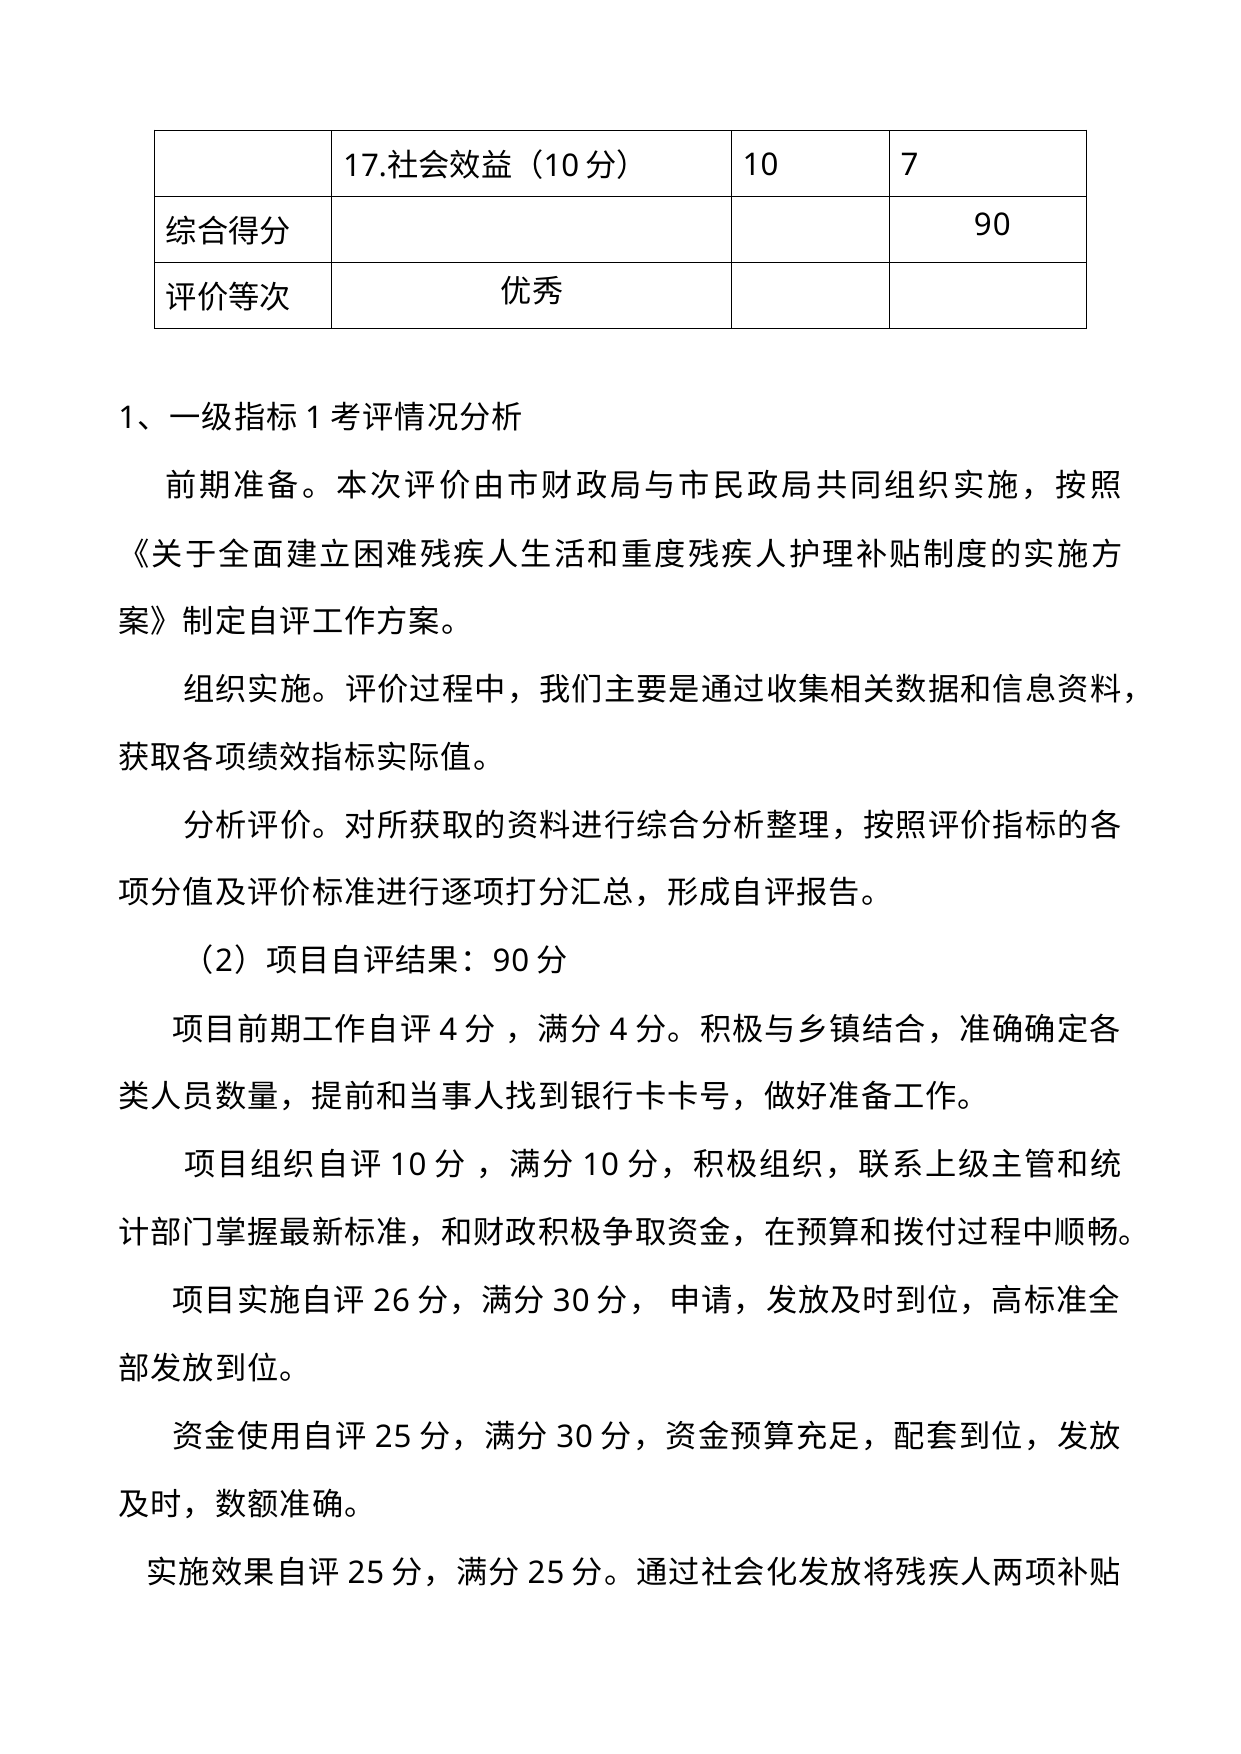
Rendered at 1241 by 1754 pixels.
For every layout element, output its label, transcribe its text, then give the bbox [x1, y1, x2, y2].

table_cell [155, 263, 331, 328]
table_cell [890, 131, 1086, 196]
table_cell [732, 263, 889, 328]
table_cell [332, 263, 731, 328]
text 前期准备。本次评价由市财政局与市民政局共同组织实施，按照《关于全面建立困难残疾人生活和重度残疾人护理补贴制度的实施方案》制定自评工作方案。 [118, 461, 1122, 642]
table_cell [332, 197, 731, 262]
text 项目前期工作自评4分 ，满分4分。积极与乡镇结合，准确确定各类人员数量，提前和当事人找到银行卡卡号，做好准备工作。 项目组织自评10分 ，满分10分，积极组织，联系上级主管和统计部门掌握最新标准，和财政积极争取资金，在预算和拨付过程中顺畅。 [118, 1004, 1122, 1253]
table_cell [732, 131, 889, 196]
text 项目实施自评26分，满分30分， 申请，发放及时到位，高标准全部发放到位。 [118, 1275, 1122, 1388]
text （2）项目自评结果：90分 [118, 936, 1122, 981]
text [118, 1411, 1122, 1592]
text 1、一级指标1考评情况分析 [118, 392, 1122, 438]
text 分析评价。对所获取的资料进行综合分析整理，按照评价指标的各项分值及评价标准进行逐项打分汇总，形成自评报告。 [118, 800, 1122, 913]
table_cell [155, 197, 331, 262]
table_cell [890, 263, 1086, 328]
text 组织实施。评价过程中，我们主要是通过收集相关数据和信息资料，获取各项绩效指标实际值。 [118, 664, 1122, 777]
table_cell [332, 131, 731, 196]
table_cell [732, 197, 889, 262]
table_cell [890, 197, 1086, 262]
